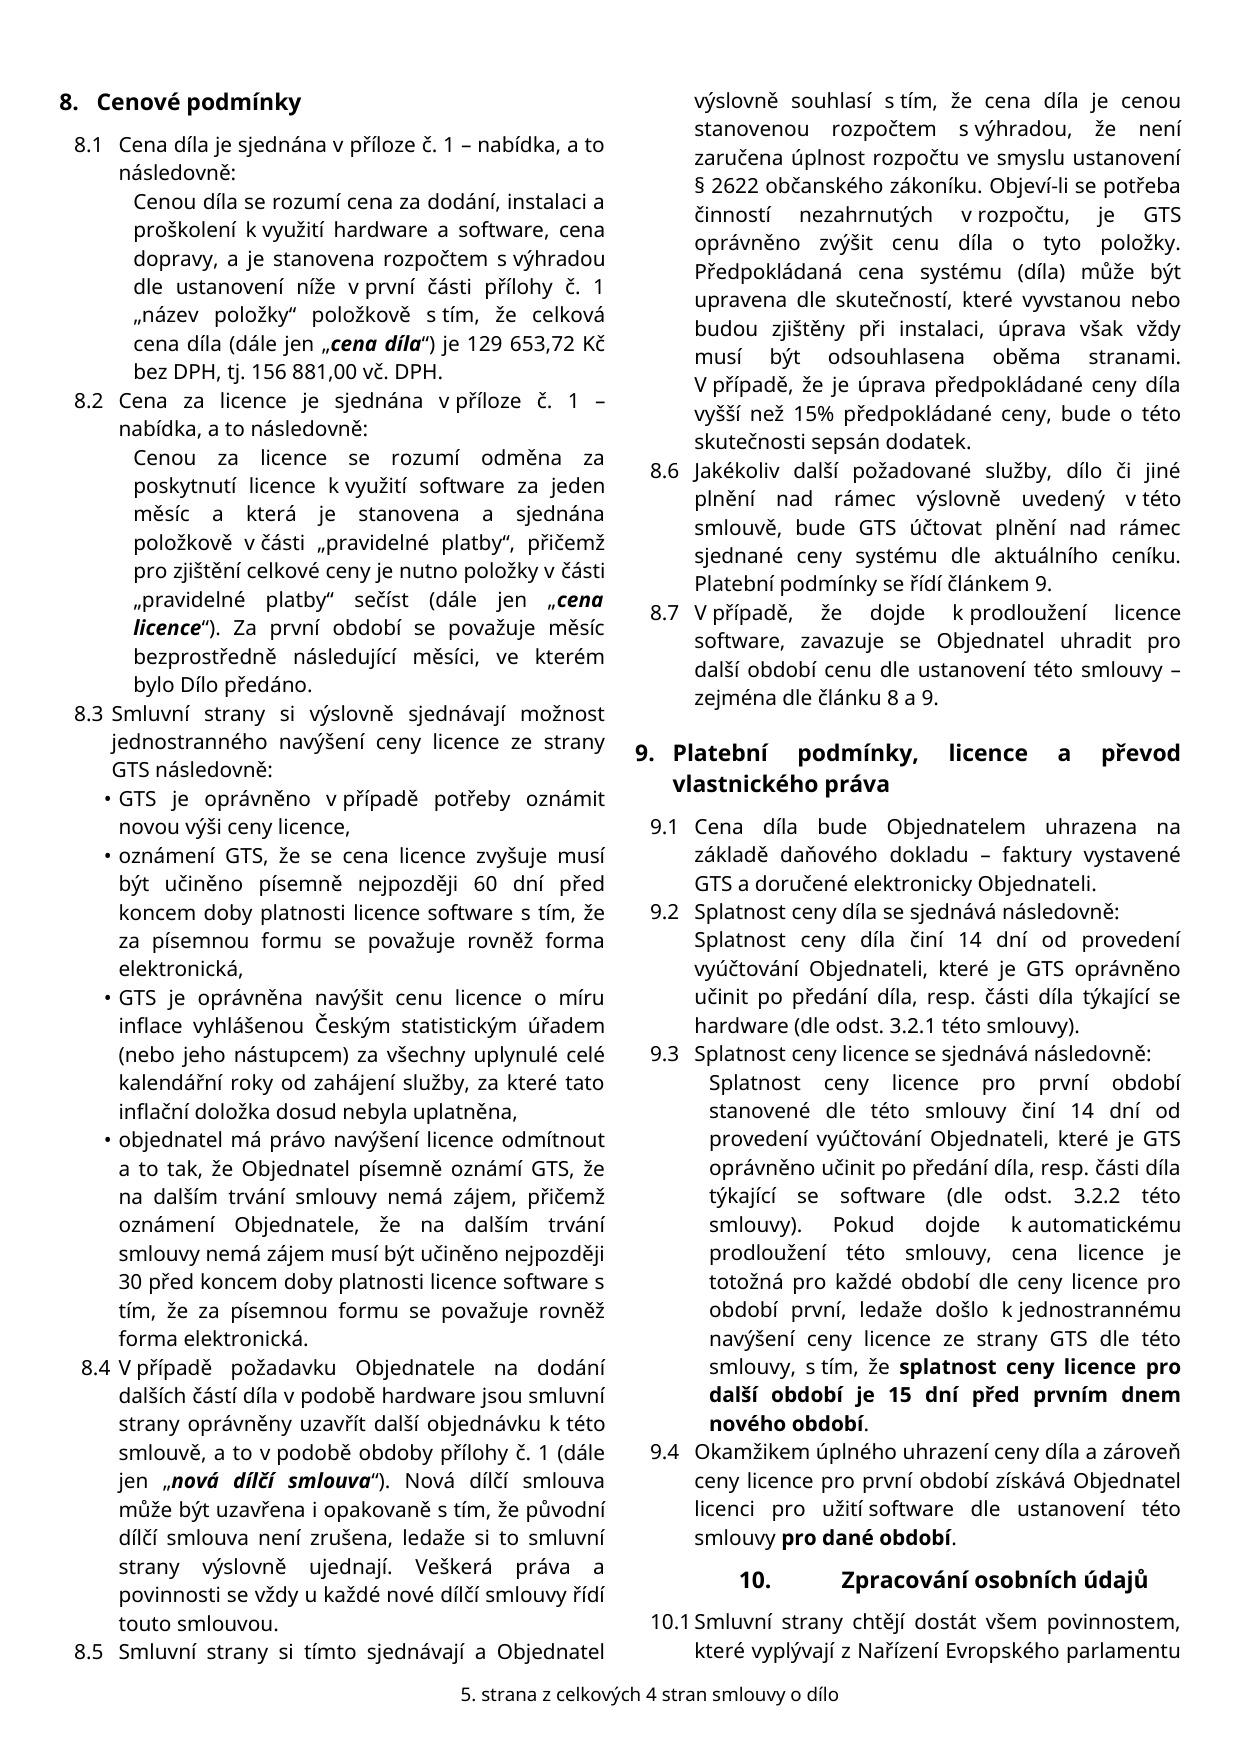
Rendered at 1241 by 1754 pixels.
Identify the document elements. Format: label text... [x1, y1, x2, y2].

subtitle V případě požadavku Objednatele na dodání dalších částí díla v podobě hardware jsou smluvní strany oprávněny uzavřít další objednávku k této smlouvě, a to v podobě obdoby přílohy č. 1 (dále jen „nová dílčí smlouva“). Nová dílčí smlouva může být uzavřena i opakovaně s tím, že původní dílčí smlouva není zrušena, ledaže si to smluvní strany výslovně ujednají. Veškerá práva a povinnosti se vždy u každé nové dílčí smlouvy řídí touto smlouvou. [81, 1353, 605, 1637]
subtitle Splatnost ceny licence pro první období stanovené dle této smlouvy činí 14 dní od provedení vyúčtování Objednateli, které je GTS oprávněno učinit po předání díla, resp. části díla týkající se software (dle odst. 3.2.2 této smlouvy). Pokud dojde k automatickému prodloužení této smlouvy, cena licence je totožná pro každé období dle ceny licence pro období první, ledaže došlo k jednostrannému navýšení ceny licence ze strany GTS dle této smlouvy, s tím, že splatnost ceny licence pro další období je 15 dní před prvním dnem nového období. [709, 1068, 1181, 1437]
subtitle Splatnost ceny díla činí 14 dní od provedení vyúčtování Objednateli, které je GTS oprávněno učinit po předání díla, resp. části díla týkající se hardware (dle odst. 3.2.1 této smlouvy). [694, 926, 1181, 1039]
subtitle Zpracování osobních údajů [664, 1564, 1181, 1595]
subtitle Smluvní strany si tímto sjednávají a Objednatel výslovně souhlasí s tím, že cena díla je cenou stanovenou rozpočtem s výhradou, že není zaručena úplnost rozpočtu ve smyslu ustanovení § 2622 občanského zákoníku. Objeví-li se potřeba činností nezahrnutých v rozpočtu, je GTS oprávněno zvýšit cenu díla o tyto položky. Předpokládaná cena systému (díla) může být upravena dle skutečností, které vyvstanou nebo budou zjištěny při instalaci, úprava však vždy musí být odsouhlasena oběma stranami. V případě, že je úprava předpokládané ceny díla vyšší než 15% předpokládané ceny, bude o této skutečnosti sepsán dodatek. [650, 86, 1181, 456]
subtitle • oznámení GTS, že se cena licence zvyšuje musí být učiněno písemně nejpozději 60 dní před koncem doby platnosti licence software s tím, že za písemnou formu se považuje rovněž forma elektronická, [103, 841, 605, 983]
subtitle • objednatel má právo navýšení licence odmítnout a to tak, že Objednatel písemně oznámí GTS, že na dalším trvání smlouvy nemá zájem, přičemž oznámení Objednatele, že na dalším trvání smlouvy nemá zájem musí být učiněno nejpozději 30 před koncem doby platnosti licence software s tím, že za písemnou formu se považuje rovněž forma elektronická. [103, 1125, 605, 1353]
subtitle Jakékoliv další požadované služby, dílo či jiné plnění nad rámec výslovně uvedený v této smlouvě, bude GTS účtovat plnění nad rámec sjednané ceny systému dle aktuálního ceníku. Platební podmínky se řídí článkem 9. [650, 456, 1181, 598]
subtitle Cena za licence je sjednána v příloze č. 1 – nabídka, a to následovně: [74, 386, 605, 443]
subtitle Okamžikem úplného uhrazení ceny díla a zároveň ceny licence pro první období získává Objednatel licenci pro užití software dle ustanovení této smlouvy pro dané období. [650, 1437, 1181, 1551]
subtitle Splatnost ceny licence se sjednává následovně: [650, 1039, 1181, 1068]
subtitle Splatnost ceny díla se sjednává následovně: [650, 897, 1181, 926]
subtitle Cenou díla se rozumí cena za dodání, instalaci a proškolení k využití hardware a software, cena dopravy, a je stanovena rozpočtem s výhradou dle ustanovení níže v první části přílohy č. 1 „název položky“ položkově s tím, že celková cena díla (dále jen „cena díla“) je 129 653,72 Kč bez DPH, tj. 156 881,00 vč. DPH. [133, 187, 605, 386]
subtitle Platební podmínky, licence a převod vlastnického práva [635, 737, 1181, 799]
subtitle Cenou za licence se rozumí odměna za poskytnutí licence k využití software za jeden měsíc a která je stanovena a sjednána položkově v části „pravidelné platby“, přičemž pro zjištění celkové ceny je nutno položky v části „pravidelné platby“ sečíst (dále jen „cena licence“). Za první období se považuje měsíc bezprostředně následující měsíci, ve kterém bylo Dílo předáno. [133, 443, 605, 699]
subtitle Cenové podmínky [59, 86, 605, 117]
subtitle V případě, že dojde k prodloužení licence software, zavazuje se Objednatel uhradit pro další období cenu dle ustanovení této smlouvy – zejména dle článku 8 a 9. [650, 598, 1181, 712]
subtitle Smluvní strany si výslovně sjednávají možnost jednostranného navýšení ceny licence ze strany GTS následovně: [74, 699, 605, 784]
subtitle Cena díla je sjednána v příloze č. 1 – nabídka, a to následovně: [74, 130, 605, 187]
subtitle Cena díla bude Objednatelem uhrazena na základě daňového dokladu – faktury vystavené GTS a doručené elektronicky Objednateli. [650, 812, 1181, 897]
subtitle • GTS je oprávněna navýšit cenu licence o míru inflace vyhlášenou Českým statistickým úřadem (nebo jeho nástupcem) za všechny uplynulé celé kalendářní roky od zahájení služby, za které tato inflační doložka dosud nebyla uplatněna, [103, 983, 605, 1125]
subtitle • GTS je oprávněno v případě potřeby oznámit novou výši ceny licence, [103, 784, 605, 841]
